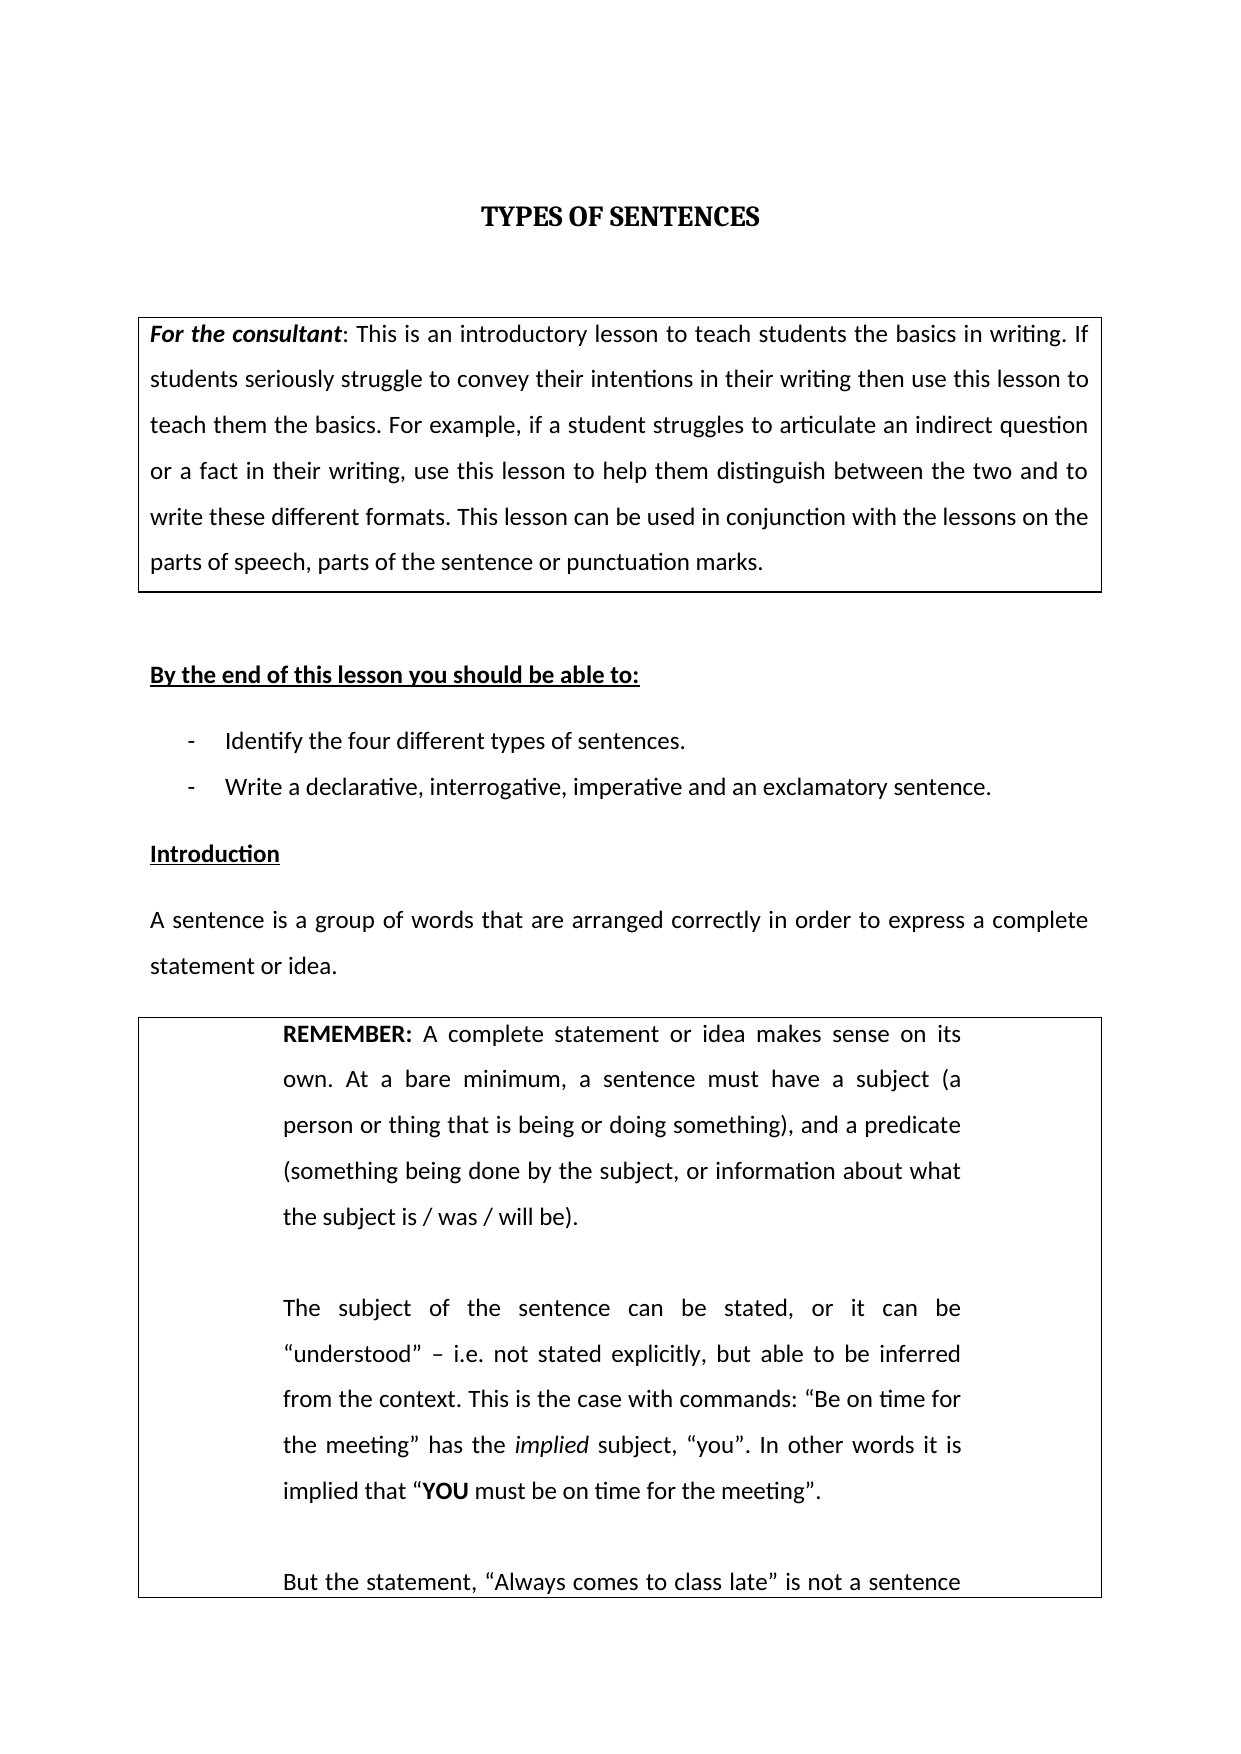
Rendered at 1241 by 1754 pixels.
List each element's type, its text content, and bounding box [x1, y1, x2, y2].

subtitle TYPES OF SENTENCES [150, 200, 1090, 233]
list Write a declarative, interrogative, imperative and an exclamatory sentence. [187, 771, 1090, 802]
text A sentence is a group of words that are arranged correctly in order to express a complete statement or idea. [150, 904, 1090, 981]
text By the end of this lesson you should be able to: [150, 659, 1090, 689]
list Identify the four different types of sentences. [187, 726, 1090, 756]
table_header For the consultant: This is an introductory lesson to teach students the basics in writing. If students seriously struggle to convey their intentions in their writing then use this lesson to teach them the basics. For example, if a student struggles to articulate an indirect question or a fact in their writing, use this lesson to help them distinguish between the two and to write these different formats. This lesson can be used in conjunction with the lessons on the parts of speech, parts of the sentence or punctuation marks. [139, 318, 1101, 591]
text Introduction [150, 838, 1090, 868]
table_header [139, 1018, 1101, 1597]
